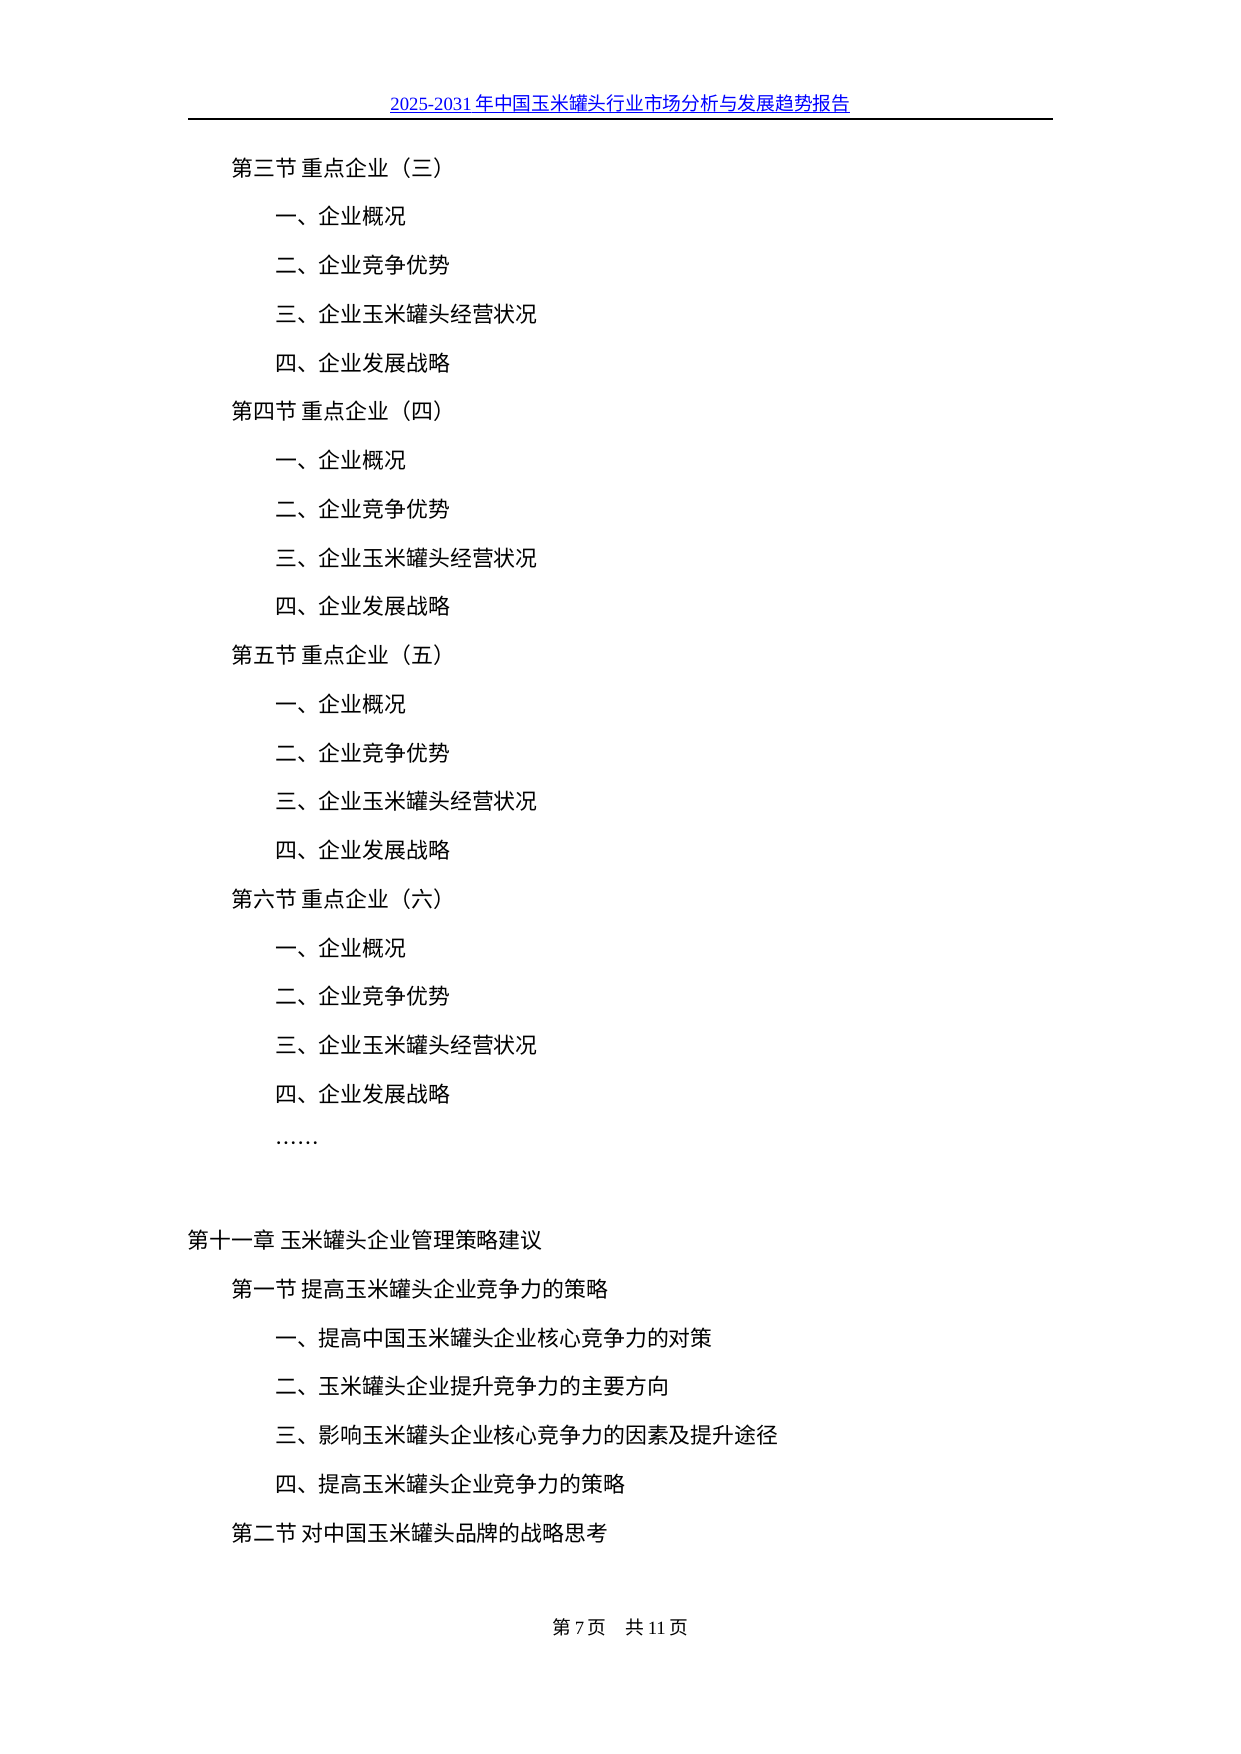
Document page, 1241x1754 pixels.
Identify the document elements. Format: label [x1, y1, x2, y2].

text [187, 150, 1053, 1548]
